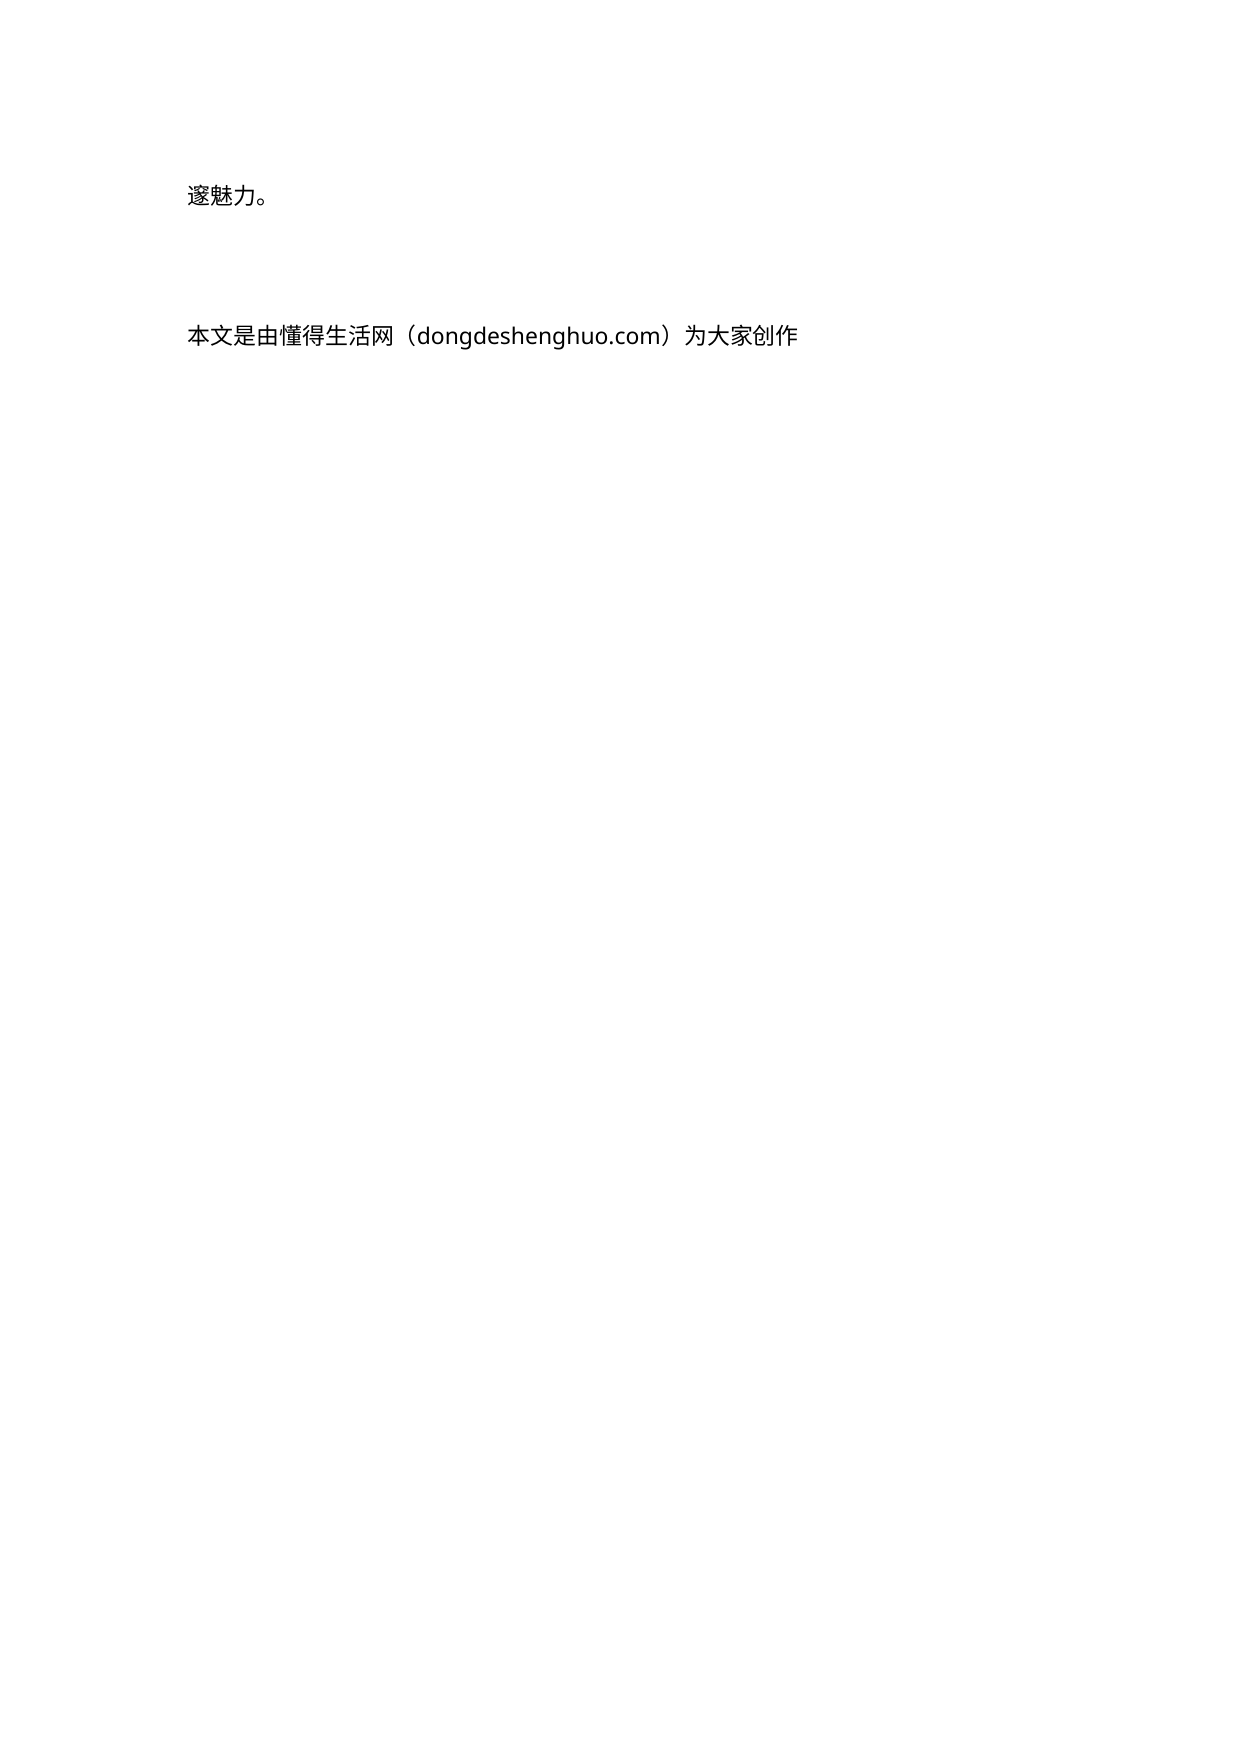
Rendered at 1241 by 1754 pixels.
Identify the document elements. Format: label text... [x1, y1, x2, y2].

text 本文是由懂得生活网（dongdeshenghuo.com）为大家创作 [187, 302, 1053, 367]
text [187, 162, 1053, 227]
